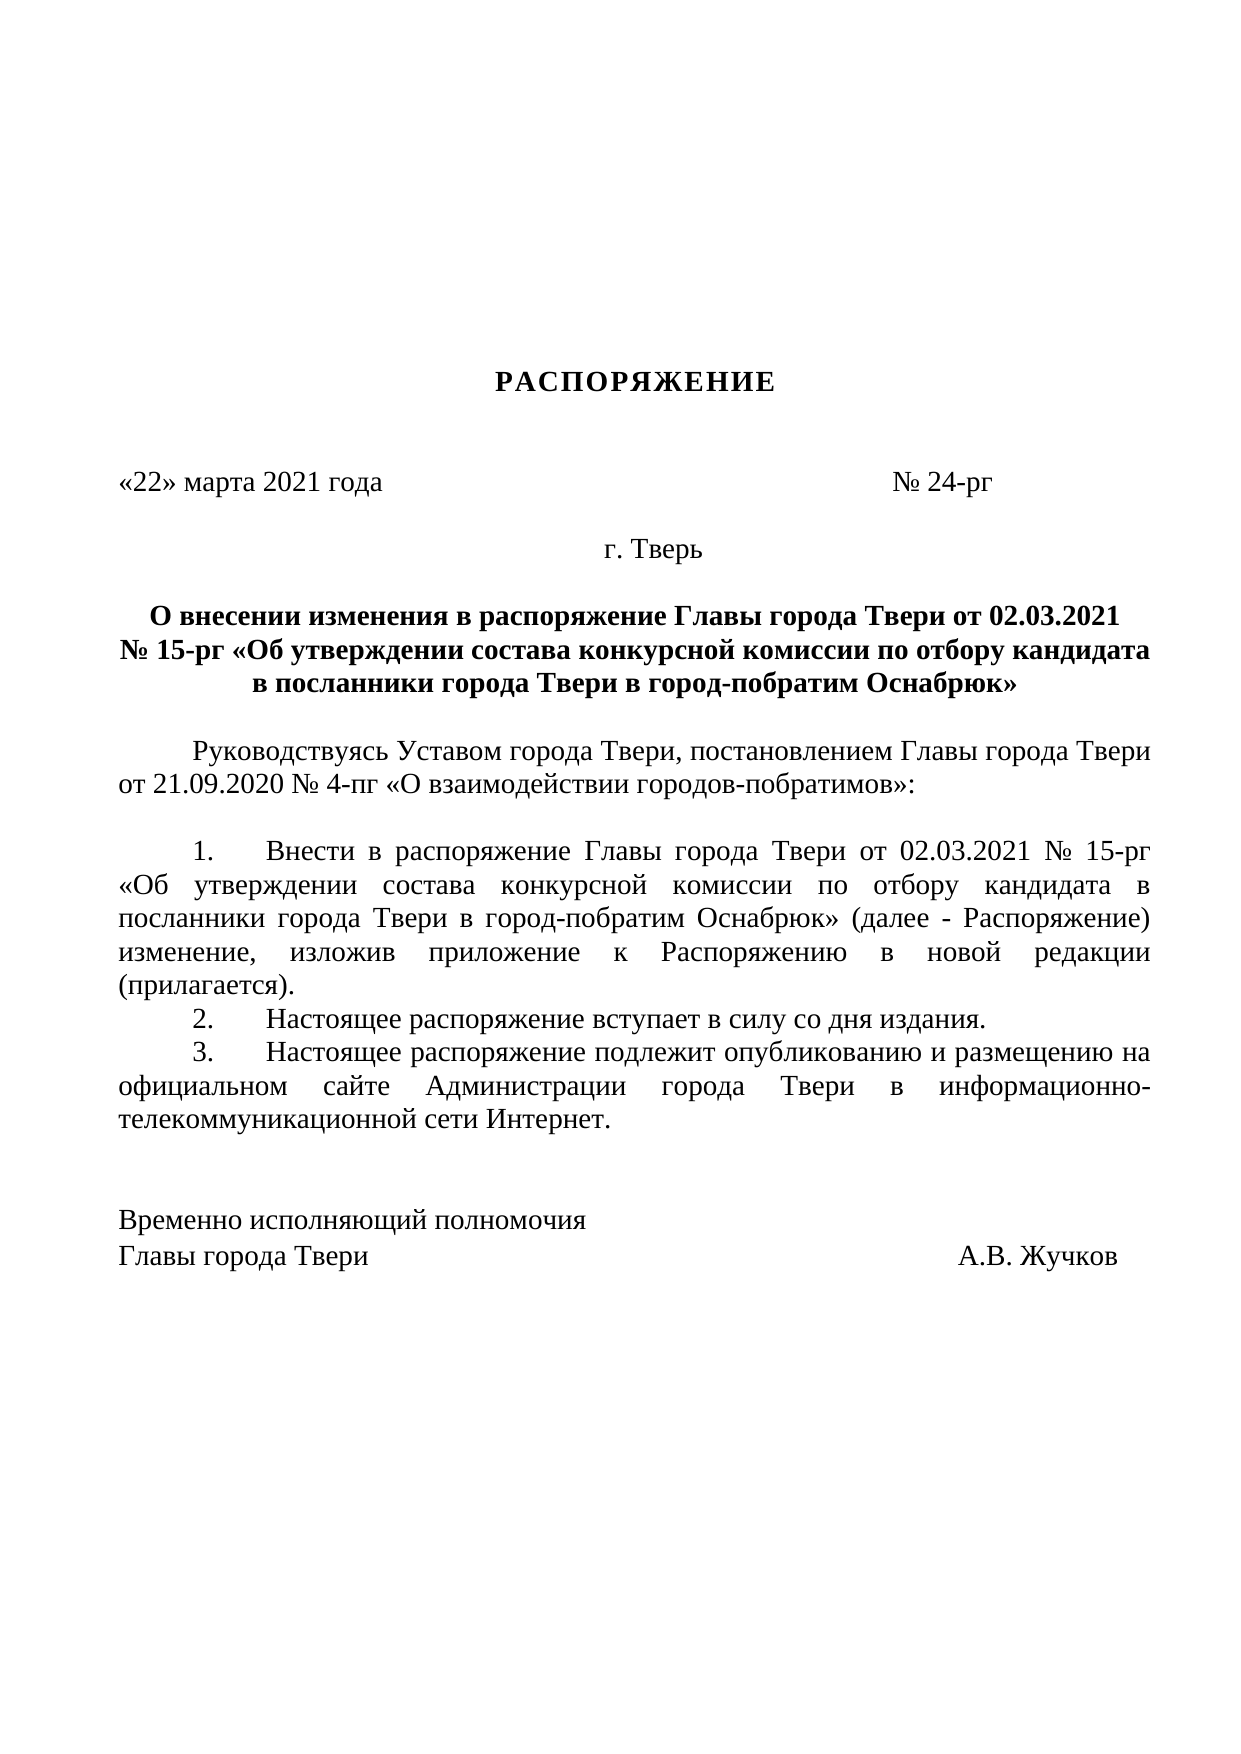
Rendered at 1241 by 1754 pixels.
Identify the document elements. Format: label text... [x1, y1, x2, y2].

text Временно исполняющий полномочия [118, 1202, 1152, 1236]
text г. Тверь [155, 531, 1152, 565]
text О внесении изменения в распоряжение Главы города Твери от 02.03.2021 № 15-рг «Об утверждении состава конкурсной комиссии по отбору кандидата в посланники города Твери в город-побратим Оснабрюк» [118, 598, 1152, 699]
text «22» марта 2021 года № 24-рг [118, 464, 1152, 498]
list Настоящее распоряжение подлежит опубликованию и размещению на официальном сайте Администрации города Твери в информационно-телекоммуникационной сети Интернет. [118, 1034, 1152, 1135]
list Внести в распоряжение Главы города Твери от 02.03.2021 № 15-рг «Об утверждении состава конкурсной комиссии по отбору кандидата в посланники города Твери в город-побратим Оснабрюк» (далее - Распоряжение) изменение, изложив приложение к Распоряжению в новой редакции (прилагается). [118, 833, 1152, 1001]
text РАСПОРЯЖЕНИЕ [118, 364, 1152, 397]
list Настоящее распоряжение вступает в силу со дня издания. [118, 1001, 1152, 1034]
text Руководствуясь Уставом города Твери, постановлением Главы города Твери от 21.09.2020 № 4-пг «О взаимодействии городов-побратимов»: [118, 733, 1152, 800]
text Главы города Твери А.В. Жучков [118, 1238, 1152, 1272]
